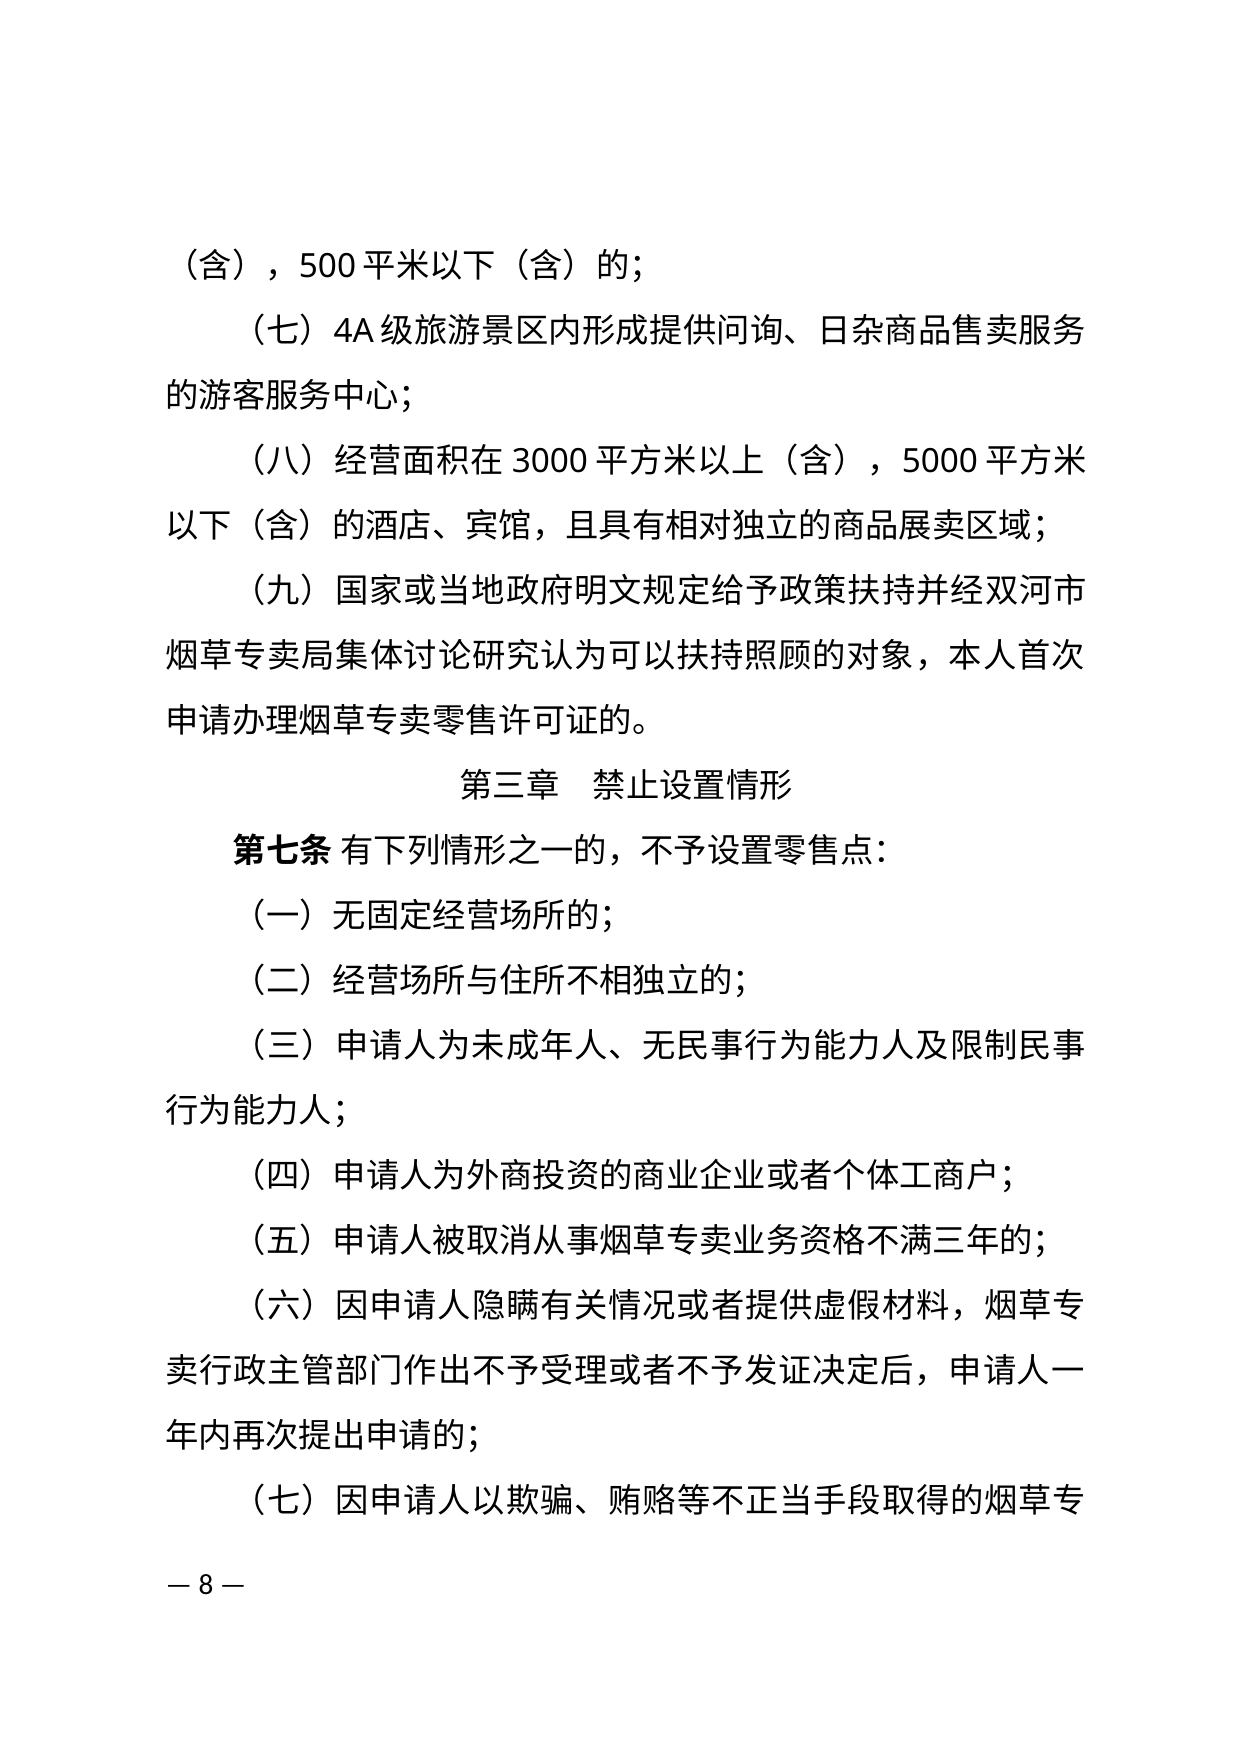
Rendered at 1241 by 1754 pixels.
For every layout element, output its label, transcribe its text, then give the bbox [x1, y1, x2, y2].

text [165, 1466, 1087, 1531]
text （七）4A级旅游景区内形成提供问询、日杂商品售卖服务的游客服务中心； [165, 296, 1087, 426]
text （五）申请人被取消从事烟草专卖业务资格不满三年的； [165, 1206, 1087, 1271]
text （三）申请人为未成年人、无民事行为能力人及限制民事行为能力人； [165, 1011, 1087, 1141]
text （六）因申请人隐瞒有关情况或者提供虚假材料，烟草专卖行政主管部门作出不予受理或者不予发证决定后，申请人一年内再次提出申请的； [165, 1271, 1087, 1466]
text （八）经营面积在3000平方米以上（含），5000平方米以下（含）的酒店、宾馆，且具有相对独立的商品展卖区域； [165, 426, 1087, 556]
text （二）经营场所与住所不相独立的； [165, 946, 1087, 1011]
text 第七条 有下列情形之一的，不予设置零售点： [165, 816, 1087, 881]
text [165, 231, 1087, 296]
text 第三章 禁止设置情形 [165, 751, 1087, 816]
text （四）申请人为外商投资的商业企业或者个体工商户； [165, 1141, 1087, 1206]
text （一）无固定经营场所的； [165, 881, 1087, 946]
text （九）国家或当地政府明文规定给予政策扶持并经双河市烟草专卖局集体讨论研究认为可以扶持照顾的对象，本人首次申请办理烟草专卖零售许可证的。 [165, 556, 1087, 751]
